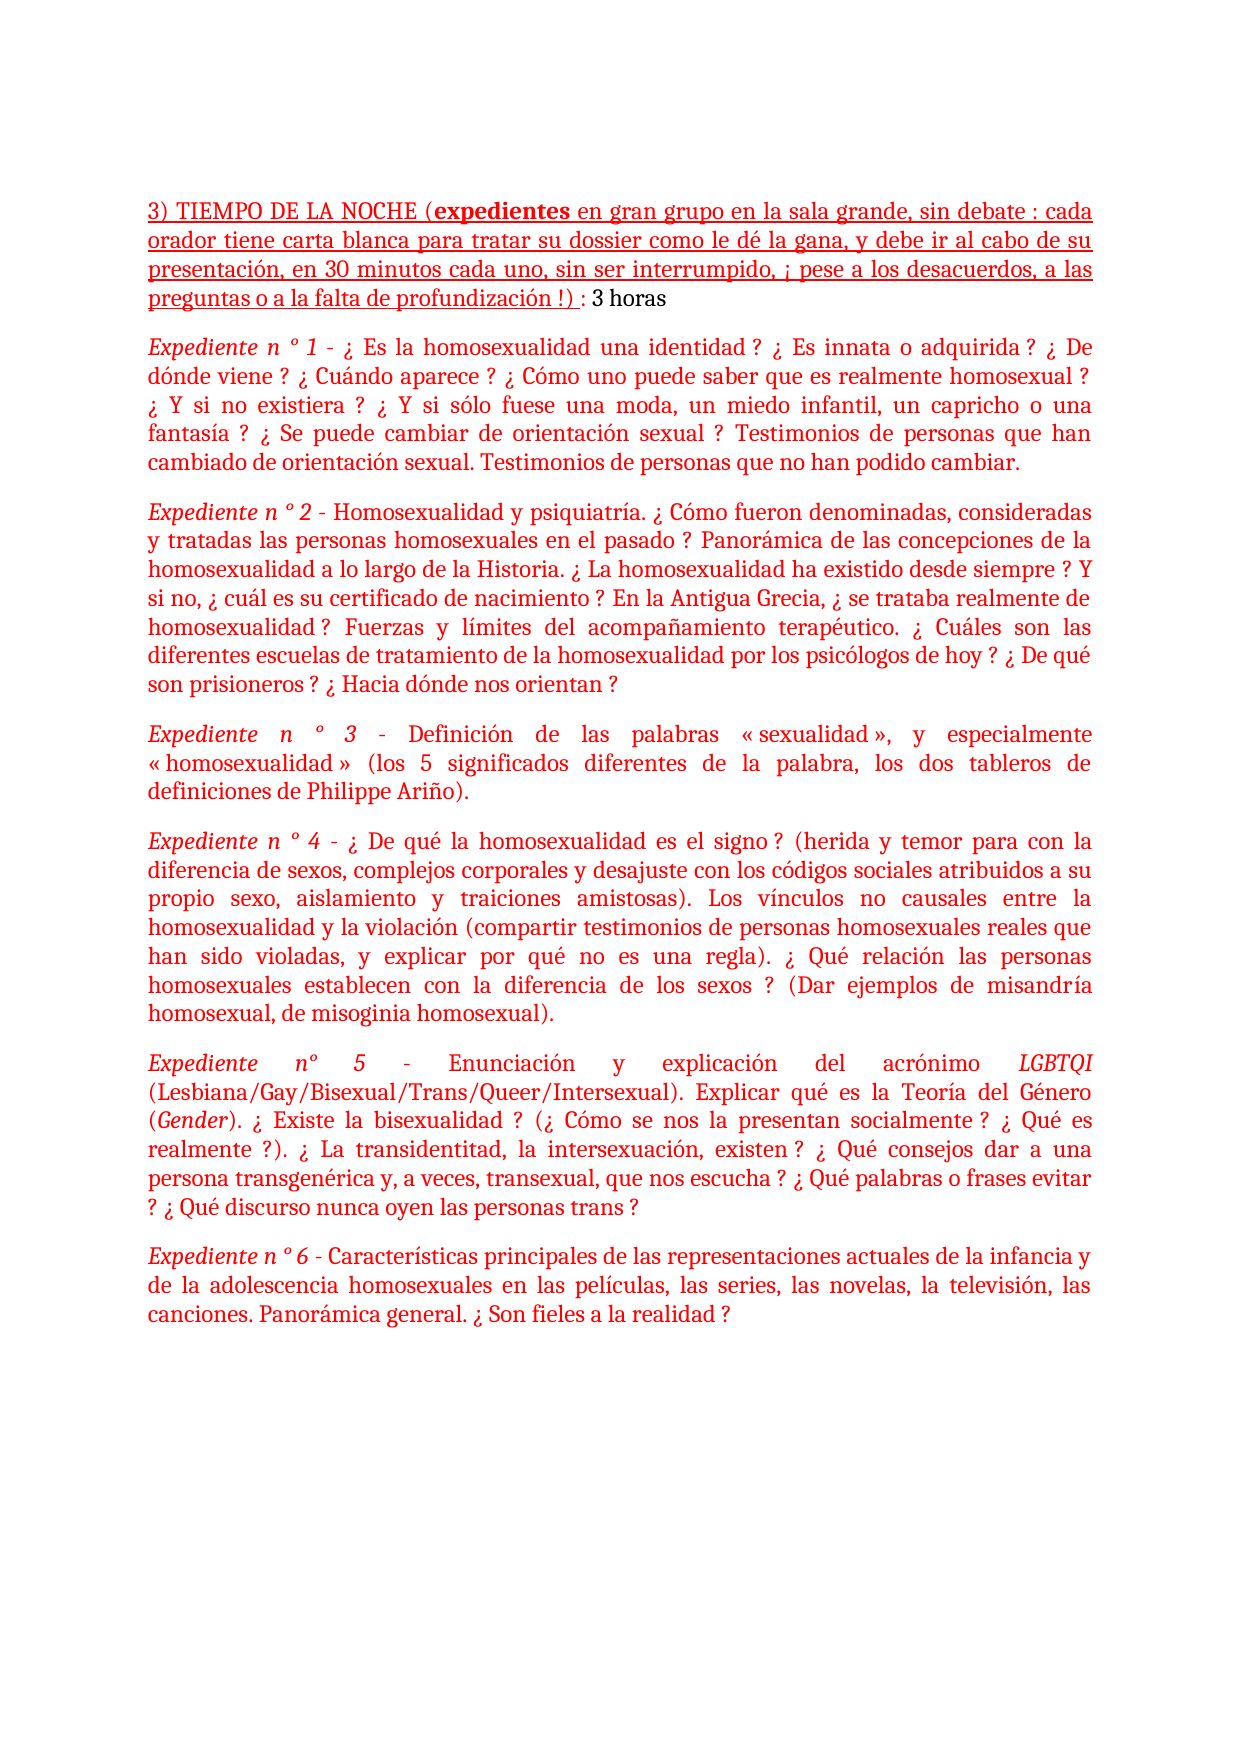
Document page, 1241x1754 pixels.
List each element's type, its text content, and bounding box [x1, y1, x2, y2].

text Expediente n ° 3 - Definición de las palabras « sexualidad », y especialmente « homosexualidad » (los 5 significados diferentes de la palabra, los dos tableros de definiciones de Philippe Ariño). [148, 720, 1093, 806]
text Expediente n ° 1 - ¿ Es la homosexualidad una identidad ? ¿ Es innata o adquirida ? ¿ De dónde viene ? ¿ Cuándo aparece ? ¿ Cómo uno puede saber que es realmente homosexual ? ¿ Y si no existiera ? ¿ Y si sólo fuese una moda, un miedo infantil, un capricho o una fantasía ? ¿ Se puede cambiar de orientación sexual ? Testimonios de personas que han cambiado de orientación sexual. Testimonios de personas que no han podido cambiar. [148, 333, 1093, 477]
text 3) TIEMPO DE LA NOCHE (expedientes en gran grupo en la sala grande, sin debate : cada orador tiene carta blanca para tratar su dossier como le dé la gana, y debe ir al cabo de su presentación, en 30 minutos cada uno, sin ser interrumpido, ¡ pese a los desacuerdos, a las preguntas o a la falta de profundización !) : 3 horas [148, 223, 1093, 250]
text Expediente n ° 2 - Homosexualidad y psiquiatría. ¿ Cómo fueron denominadas, consideradas y tratadas las personas homosexuales en el pasado ? Panorámica de las concepciones de la homosexualidad a lo largo de la Historia. ¿ La homosexualidad ha existido desde siempre ? Y si no, ¿ cuál es su certificado de nacimiento ? En la Antigua Grecia, ¿ se trataba realmente de homosexualidad ? Fuerzas y límites del acompañamiento terapéutico. ¿ Cuáles son las diferentes escuelas de tratamiento de la homosexualidad por los psicólogos de hoy ? ¿ De qué son prisioneros ? ¿ Hacia dónde nos orientan ? [148, 498, 1093, 699]
text Expediente n° 5 - Enunciación y explicación del acrónimo LGBTQI (Lesbiana/Gay/Bisexual/Trans/Queer/Intersexual). Explicar qué es la Teoría del Género (Gender). ¿ Existe la bisexualidad ? (¿ Cómo se nos la presentan socialmente ? ¿ Qué es realmente ?). ¿ La transidentitad, la intersexuación, existen ? ¿ Qué consejos dar a una persona transgenérica y, a veces, transexual, que nos escucha ? ¿ Qué palabras o frases evitar ? ¿ Qué discurso nunca oyen las personas trans ? [148, 1049, 1093, 1221]
text 3) TIEMPO DE LA NOCHE (expedientes en gran grupo en la sala grande, sin debate : cada orador tiene carta blanca para tratar su dossier como le dé la gana, y debe ir al cabo de su presentación, en 30 minutos cada uno, sin ser interrumpido, ¡ pese a los desacuerdos, a las preguntas o a la falta de profundización !) : 3 horas [148, 281, 1093, 312]
text 3) TIEMPO DE LA NOCHE (expedientes en gran grupo en la sala grande, sin debate : cada orador tiene carta blanca para tratar su dossier como le dé la gana, y debe ir al cabo de su presentación, en 30 minutos cada uno, sin ser interrumpido, ¡ pese a los desacuerdos, a las preguntas o a la falta de profundización !) : 3 horas [148, 252, 1093, 279]
text Expediente n ° 6 - Características principales de las representaciones actuales de la infancia y de la adolescencia homosexuales en las películas, las series, las novelas, la televisión, las canciones. Panorámica general. ¿ Son fieles a la realidad ? [148, 1242, 1093, 1328]
text Expediente n ° 4 - ¿ De qué la homosexualidad es el signo ? (herida y temor para con la diferencia de sexos, complejos corporales y desajuste con los códigos sociales atribuidos a su propio sexo, aislamiento y traiciones amistosas). Los vínculos no causales entre la homosexualidad y la violación (compartir testimonios de personas homosexuales reales que han sido violadas, y explicar por qué no es una regla). ¿ Qué relación las personas homosexuales establecen con la diferencia de los sexos ? (Dar ejemplos de misandría homosexual, de misoginia homosexual). [148, 827, 1093, 1028]
text 3) TIEMPO DE LA NOCHE (expedientes en gran grupo en la sala grande, sin debate : cada orador tiene carta blanca para tratar su dossier como le dé la gana, y debe ir al cabo de su presentación, en 30 minutos cada uno, sin ser interrumpido, ¡ pese a los desacuerdos, a las preguntas o a la falta de profundización !) : 3 horas [148, 197, 1093, 221]
